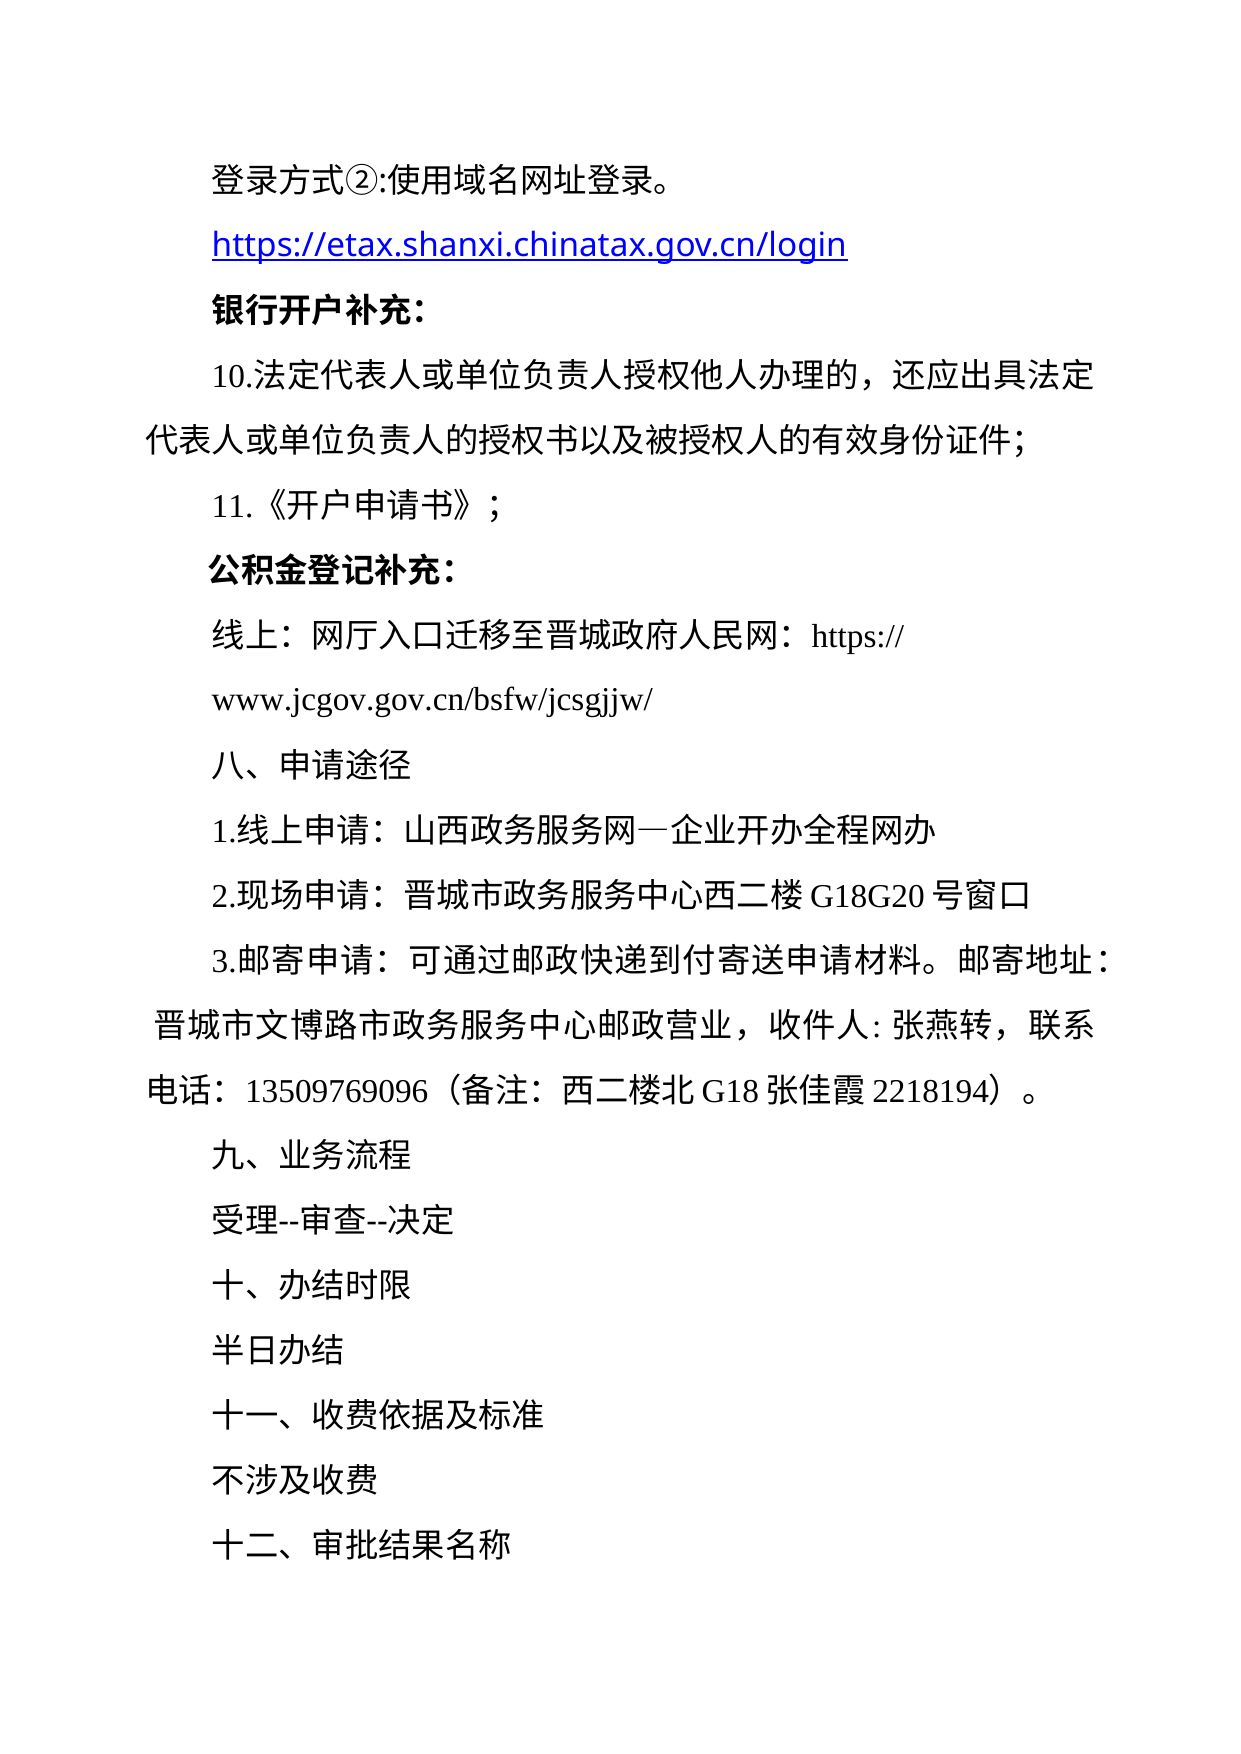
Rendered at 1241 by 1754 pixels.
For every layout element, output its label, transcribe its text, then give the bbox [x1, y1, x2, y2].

text 半日办结 [145, 1316, 1096, 1381]
text https://etax.shanxi.chinatax.gov.cn/login [145, 211, 1096, 276]
text 十、办结时限 [145, 1251, 1096, 1316]
text 2.现场申请：晋城市政务服务中心西二楼G18G20号窗口 [145, 861, 1096, 926]
text 线上：网厅入口迁移至晋城政府人民网：https://www.jcgov.gov.cn/bsfw/jcsgjjw/ [211, 601, 1096, 731]
text 九、业务流程 [145, 1121, 1096, 1186]
text 十二、审批结果名称 [145, 1511, 1096, 1576]
text 11.《开户申请书》； [145, 471, 1096, 536]
list 银行开户补充： [145, 276, 1096, 341]
text 八、申请途径 [145, 731, 1096, 796]
text 3.邮寄申请：可通过邮政快递到付寄送申请材料。邮寄地址： 晋城市文博路市政务服务中心邮政营业，收件人: 张燕转，联系电话：13509769096（备注：西二楼北G18张佳霞2218194）。 [145, 926, 1096, 1121]
text 不涉及收费 [145, 1446, 1096, 1511]
text 十一、收费依据及标准 [145, 1381, 1096, 1446]
text 登录方式②:使用域名网址登录。 [145, 146, 1096, 211]
text 受理--审查--决定 [145, 1186, 1096, 1251]
text 10.法定代表人或单位负责人授权他人办理的，还应出具法定代表人或单位负责人的授权书以及被授权人的有效身份证件； [145, 341, 1096, 471]
text 公积金登记补充： [145, 536, 1096, 601]
text 1.线上申请：山西政务服务网—企业开办全程网办 [145, 796, 1096, 861]
